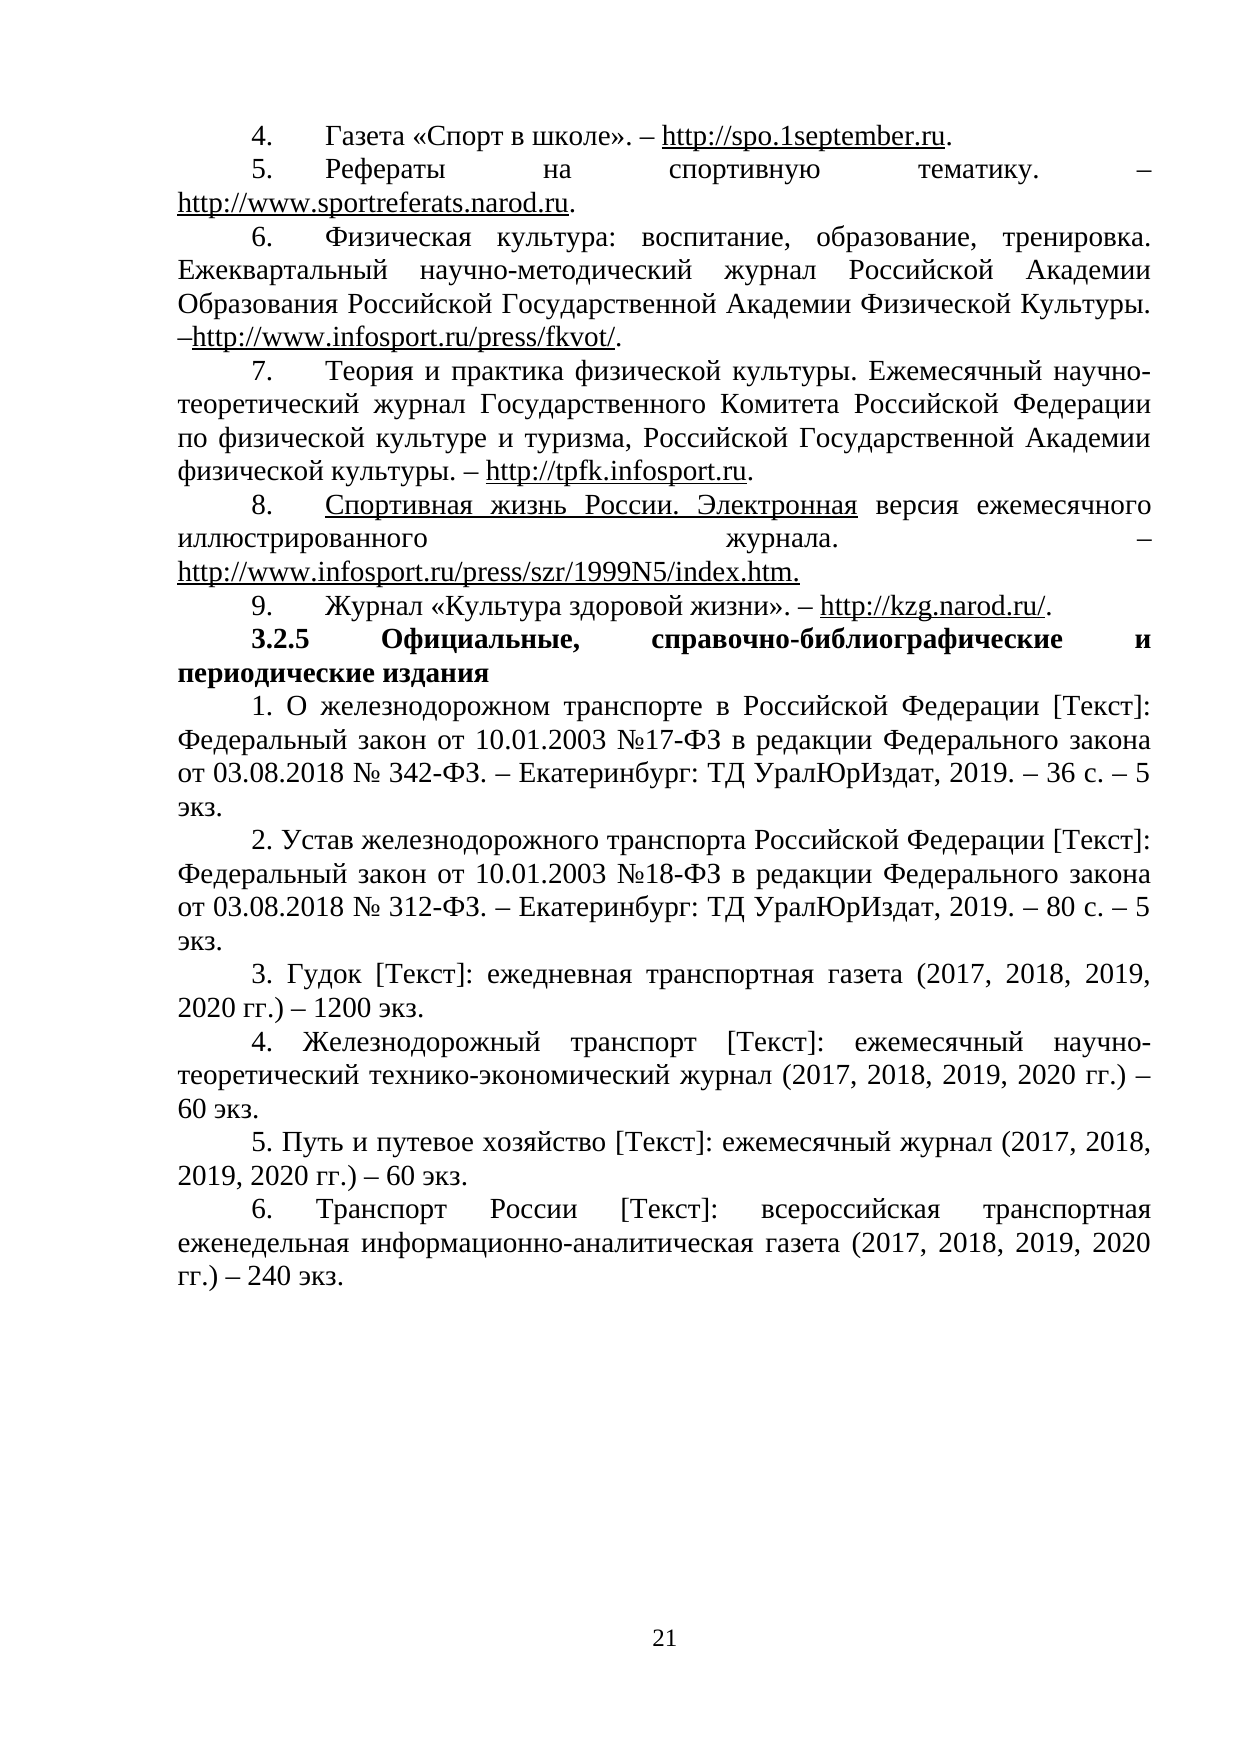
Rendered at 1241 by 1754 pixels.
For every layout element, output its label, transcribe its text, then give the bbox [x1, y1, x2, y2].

list Теория и практика физической культуры. Ежемесячный научно-теоретический журнал Государственного Комитета Российской Федерации по физической культуре и туризма, Российской Государственной Академии физической культуры. – http://tpfk.infosport.ru. [177, 353, 1152, 487]
text 5. Путь и путевое хозяйство [Текст]: ежемесячный журнал (2017, 2018, 2019, 2020 гг.) – 60 экз. [177, 1124, 1152, 1191]
text 3.2.5 Официальные, справочно-библиографические и периодические издания [177, 621, 1152, 688]
list Рефераты на спортивную тематику. – http://www.sportreferats.narod.ru. [177, 152, 1152, 219]
list Физическая культура: воспитание, образование, тренировка. Ежеквартальный научно-методический журнал Российской Академии Образования Российской Государственной Академии Физической Культуры. –http://www.infosport.ru/press/fkvot/. [177, 219, 1152, 353]
list Газета «Спорт в школе». – http://spo.1september.ru. [177, 118, 1152, 152]
text 4. Железнодорожный транспорт [Текст]: ежемесячный научно-теоретический технико-экономический журнал (2017, 2018, 2019, 2020 гг.) – 60 экз. [177, 1024, 1152, 1124]
text 2. Устав железнодорожного транспорта Российской Федерации [Текст]: Федеральный закон от 10.01.2003 №18-ФЗ в редакции Федерального закона от 03.08.2018 № 312-ФЗ. – Екатеринбург: ТД УралЮрИздат, 2019. – 80 с. – 5 экз. [177, 822, 1152, 957]
list Журнал «Культура здоровой жизни». – http://kzg.narod.ru/. [177, 588, 1152, 621]
text 3. Гудок [Текст]: ежедневная транспортная газета (2017, 2018, 2019, 2020 гг.) – 1200 экз. [177, 957, 1152, 1024]
text 6. Транспорт России [Текст]: всероссийская транспортная еженедельная информационно-аналитическая газета (2017, 2018, 2019, 2020 гг.) – 240 экз. [177, 1191, 1152, 1292]
list Спортивная жизнь России. Электронная версия ежемесячного иллюстрированного журнала. – http://www.infosport.ru/press/szr/1999N5/index.htm. [177, 487, 1152, 588]
text 1. О железнодорожном транспорте в Российской Федерации [Текст]: Федеральный закон от 10.01.2003 №17-ФЗ в редакции Федерального закона от 03.08.2018 № 342-ФЗ. – Екатеринбург: ТД УралЮрИздат, 2019. – 36 с. – 5 экз. [177, 688, 1152, 822]
